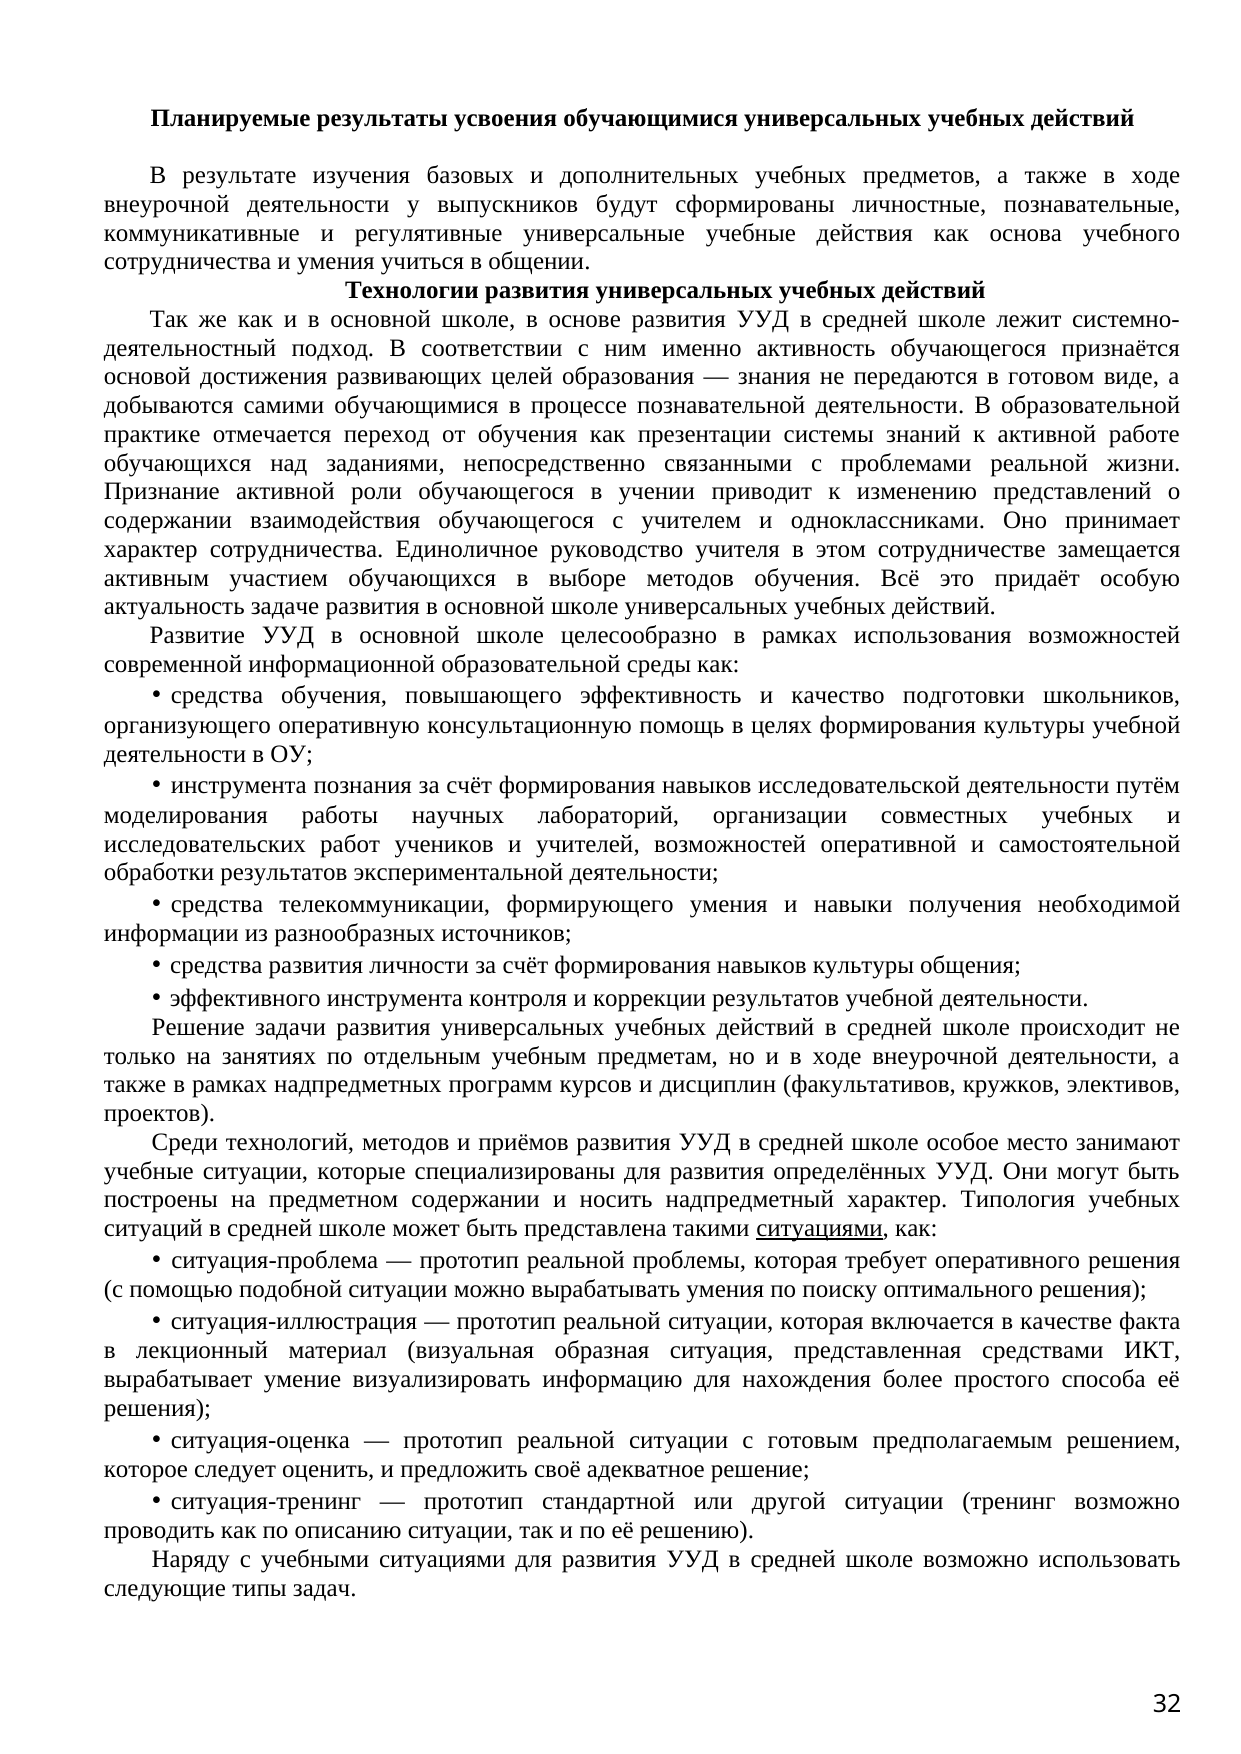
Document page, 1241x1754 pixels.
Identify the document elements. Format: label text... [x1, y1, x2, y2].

text Среди технологий, методов и приёмов развития УУД в средней школе особое место занимают учебные ситуации, которые специализированы для развития определённых УУД. Они могут быть построены на предметном содержании и носить надпредметный характер. Типология учебных ситуаций в средней школе может быть представлена такими ситуациями, как: [103, 1127, 1181, 1242]
list инструмента познания за счёт формирования навыков исследовательской деятельности путём моделирования работы научных лабораторий, организации совместных учебных и исследовательских работ учеников и учителей, возможностей оперативной и самостоятельной обработки результатов экспериментальной деятельности; [103, 767, 1181, 886]
list средства обучения, повышающего эффективность и качество подготовки школьников, организующего оперативную консультационную помощь в целях формирования культуры учебной деятельности в ОУ; [103, 678, 1181, 767]
text Развитие УУД в основной школе целесообразно в рамках использования возможностей современной информационной образовательной среды как: [103, 620, 1181, 678]
list средства развития личности за счёт формирования навыков культуры общения; [103, 947, 1181, 980]
text В результате изучения базовых и дополнительных учебных предметов, а также в ходе внеурочной деятельности у выпускников будут сформированы личностные, познавательные, коммуникативные и регулятивные универсальные учебные действия как основа учебного сотрудничества и умения учиться в общении. [103, 160, 1181, 275]
list ситуация-проблема — прототип реальной проблемы, которая требует оперативного решения (с помощью подобной ситуации можно вырабатывать умения по поиску оптимального решения); [103, 1242, 1181, 1303]
text Решение задачи развития универсальных учебных действий в средней школе происходит не только на занятиях по отдельным учебным предметам, но и в ходе внеурочной деятельности, а также в рамках надпредметных программ курсов и дисциплин (факультативов, кружков, элективов, проектов). [103, 1012, 1181, 1127]
text Так же как и в основной школе, в основе развития УУД в средней школе лежит системно-деятельностный подход. В соответствии с ним именно активность обучающегося признаётся основой достижения развивающих целей образования — знания не передаются в готовом виде, а добываются самими обучающимися в процессе познавательной деятельности. В образовательной практике отмечается переход от обучения как презентации системы знаний к активной работе обучающихся над заданиями, непосредственно связанными с проблемами реальной жизни. Признание активной роли обучающегося в учении приводит к изменению представлений о содержании взаимодействия обучающегося с учителем и одноклассниками. Оно принимает характер сотрудничества. Единоличное руководство учителя в этом сотрудничестве замещается активным участием обучающихся в выборе методов обучения. Всё это придаёт особую актуальность задаче развития в основной школе универсальных учебных действий. [103, 304, 1181, 620]
list ситуация-иллюстрация — прототип реальной ситуации, которая включается в качестве факта в лекционный материал (визуальная образная ситуация, представленная средствами ИКТ, вырабатывает умение визуализировать информацию для нахождения более простого способа её решения); [103, 1303, 1181, 1422]
text Технологии развития универсальных учебных действий [103, 275, 1181, 304]
list эффективного инструмента контроля и коррекции результатов учебной деятельности. [103, 980, 1181, 1012]
list ситуация-оценка — прототип реальной ситуации с готовым предполагаемым решением, которое следует оценить, и предложить своё адекватное решение; [103, 1422, 1181, 1483]
text Наряду с учебными ситуациями для развития УУД в средней школе возможно использовать следующие типы задач. [103, 1544, 1181, 1602]
list средства телекоммуникации, формирующего умения и навыки получения необходимой информации из разнообразных источников; [103, 886, 1181, 947]
text Планируемые результаты усвоения обучающимися универсальных учебных действий [103, 103, 1181, 131]
list ситуация-тренинг — прототип стандартной или другой ситуации (тренинг возможно проводить как по описанию ситуации, так и по её решению). [103, 1483, 1181, 1544]
